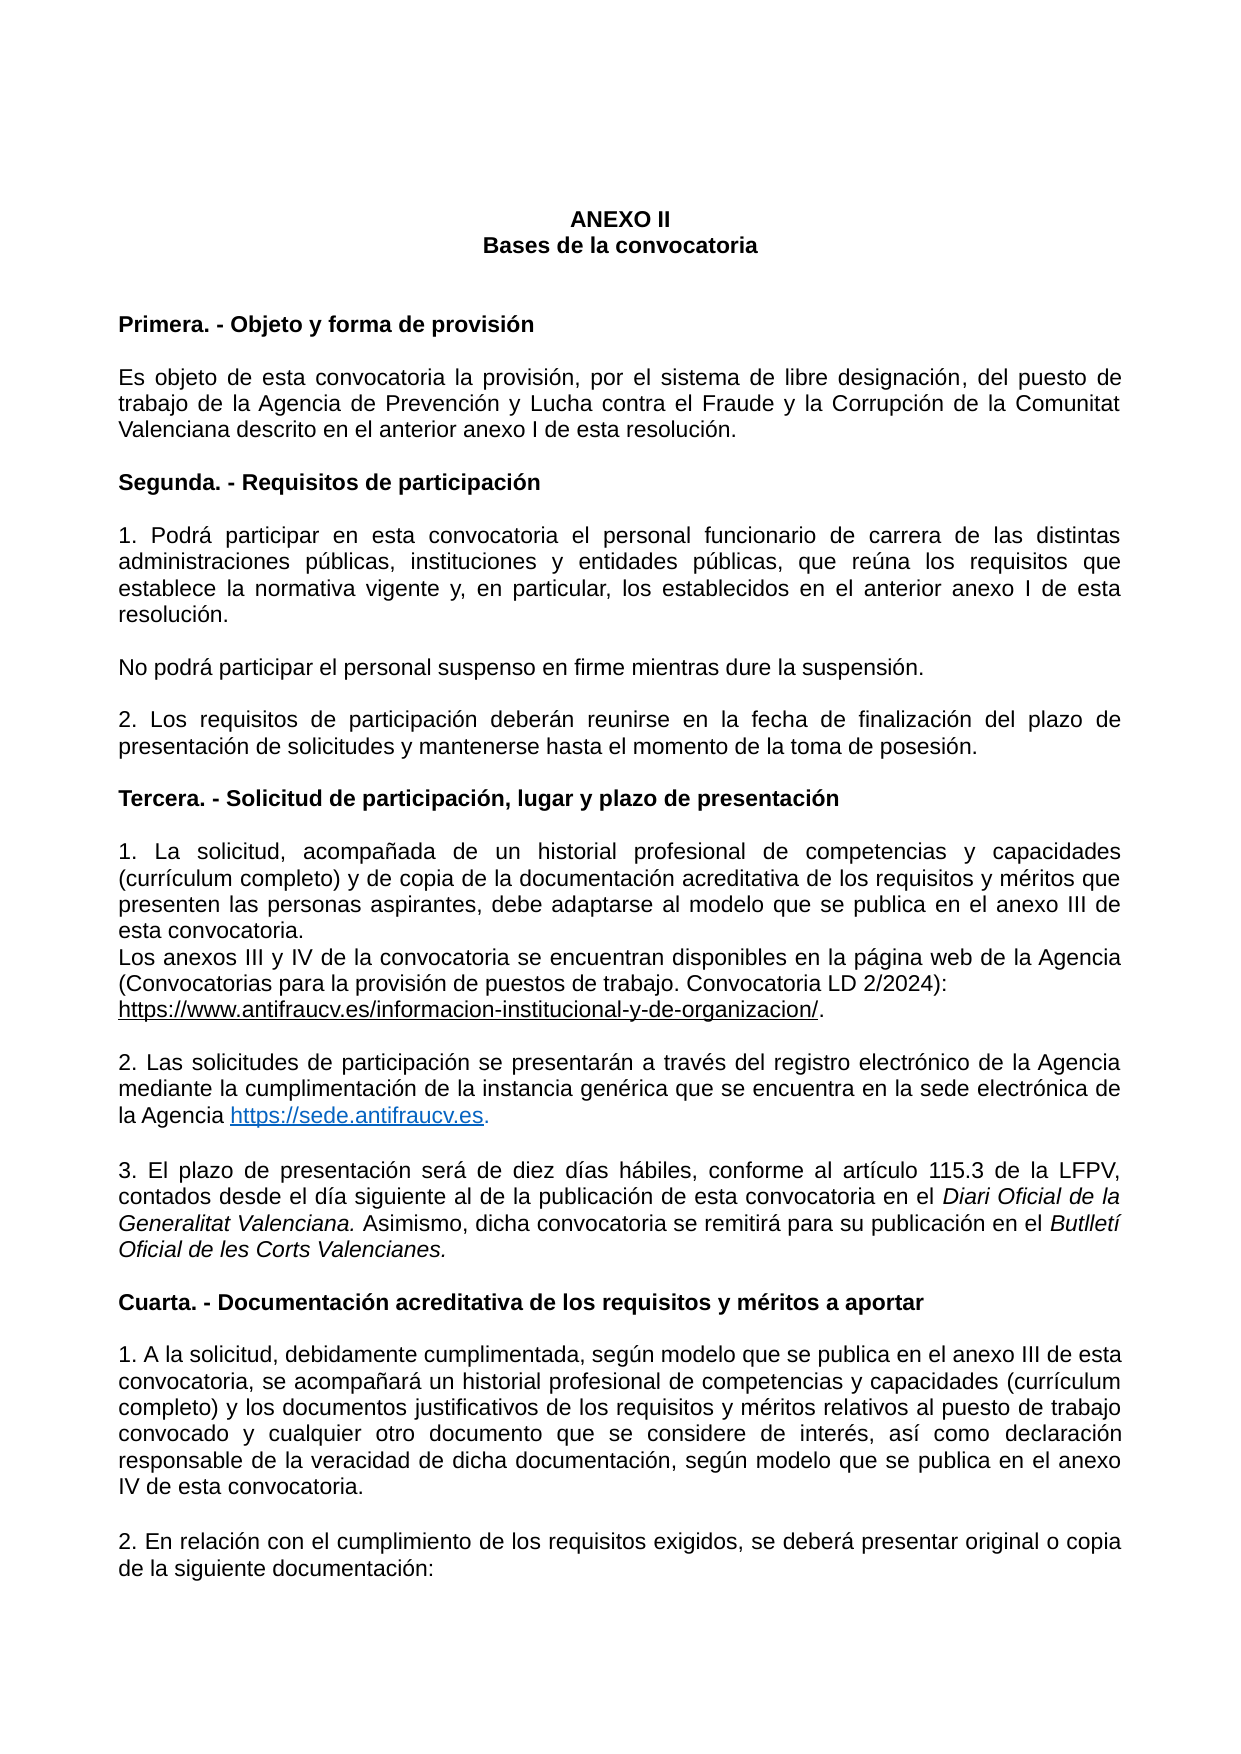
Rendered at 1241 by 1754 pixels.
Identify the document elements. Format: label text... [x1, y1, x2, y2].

text 1. A la solicitud, debidamente cumplimentada, según modelo que se publica en el anexo III de esta convocatoria, se acompañará un historial profesional de competencias y capacidades (currículum completo) y los documentos justificativos de los requisitos y méritos relativos al puesto de trabajo convocado y cualquier otro documento que se considere de interés, así como declaración responsable de la veracidad de dicha documentación, según modelo que se publica en el anexo IV de esta convocatoria. [118, 1341, 1122, 1499]
text Cuarta. - Documentación acreditativa de los requisitos y méritos a aportar [118, 1288, 1122, 1315]
text 2. Las solicitudes de participación se presentarán a través del registro electrónico de la Agencia mediante la cumplimentación de la instancia genérica que se encuentra en la sede electrónica de la Agencia https://sede.antifraucv.es. [118, 1049, 1122, 1128]
text Bases de la convocatoria [118, 232, 1122, 258]
text Tercera. - Solicitud de participación, lugar y plazo de presentación [118, 785, 1122, 812]
text ANEXO II [118, 206, 1122, 232]
text https://www.antifraucv.es/informacion-institucional-y-de-organizacion/. [118, 996, 1122, 1023]
text Segunda. - Requisitos de participación [118, 469, 1122, 496]
text 2. Los requisitos de participación deberán reunirse en la fecha de finalización del plazo de presentación de solicitudes y mantenerse hasta el momento de la toma de posesión. [118, 706, 1122, 759]
text 1. Podrá participar en esta convocatoria el personal funcionario de carrera de las distintas administraciones públicas, instituciones y entidades públicas, que reúna los requisitos que establece la normativa vigente y, en particular, los establecidos en el anterior anexo I de esta resolución. [118, 522, 1122, 627]
text Primera. - Objeto y forma de provisión [118, 311, 1122, 337]
text No podrá participar el personal suspenso en firme mientras dure la suspensión. [118, 654, 1122, 680]
text 1. La solicitud, acompañada de un historial profesional de competencias y capacidades (currículum completo) y de copia de la documentación acreditativa de los requisitos y méritos que presenten las personas aspirantes, debe adaptarse al modelo que se publica en el anexo III de esta convocatoria. [118, 838, 1122, 943]
text 3. El plazo de presentación será de diez días hábiles, conforme al artículo 115.3 de la LFPV, contados desde el día siguiente al de la publicación de esta convocatoria en el Diari Oficial de la Generalitat Valenciana. Asimismo, dicha convocatoria se remitirá para su publicación en el Butlletí Oficial de les Corts Valencianes. [118, 1157, 1122, 1262]
text 2. En relación con el cumplimiento de los requisitos exigidos, se deberá presentar original o copia de la siguiente documentación: [118, 1528, 1122, 1581]
text Es objeto de esta convocatoria la provisión, por el sistema de libre designación, del puesto de trabajo de la Agencia de Prevención y Lucha contra el Fraude y la Corrupción de la Comunitat Valenciana descrito en el anterior anexo I de esta resolución. [118, 364, 1122, 443]
text Los anexos III y IV de la convocatoria se encuentran disponibles en la página web de la Agencia (Convocatorias para la provisión de puestos de trabajo. Convocatoria LD 2/2024): [118, 943, 1122, 996]
